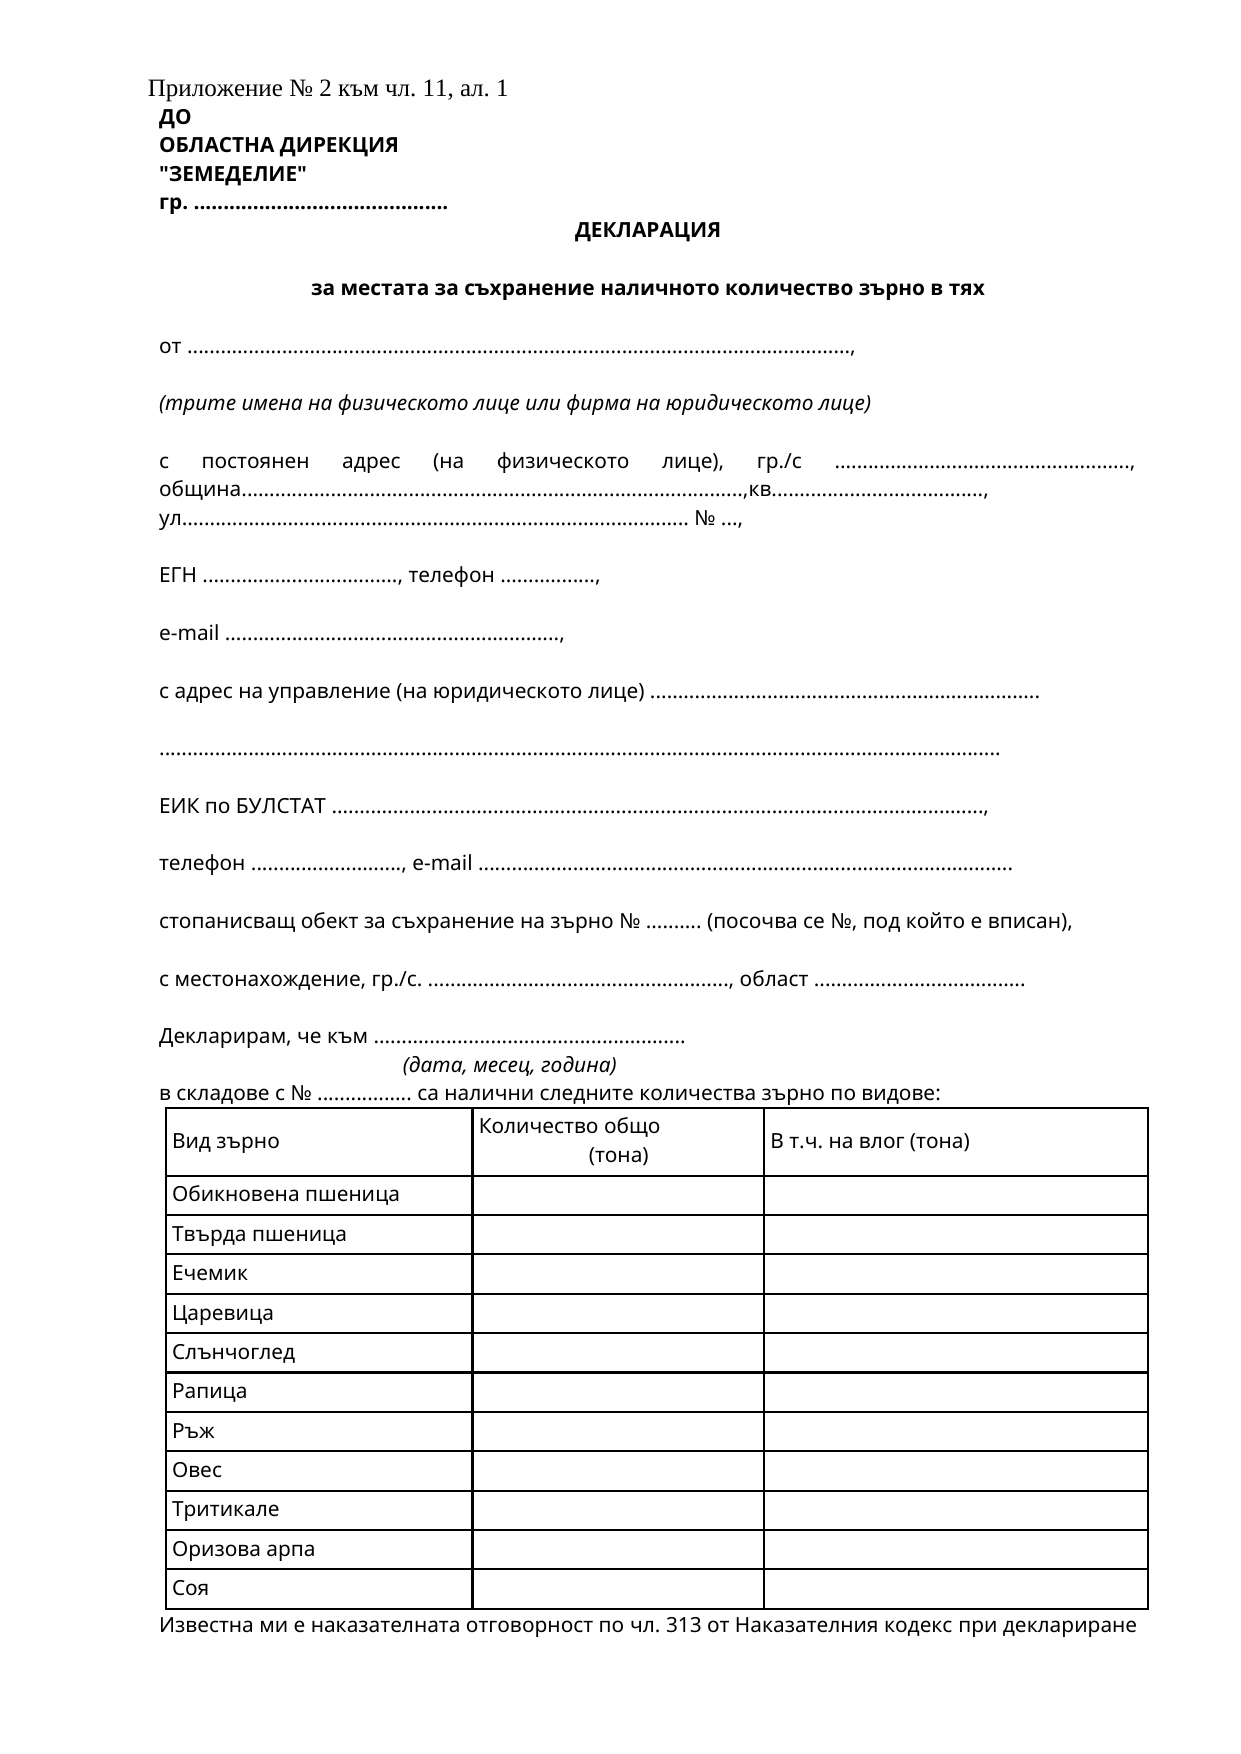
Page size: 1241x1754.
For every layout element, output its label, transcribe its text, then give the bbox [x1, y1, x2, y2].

text Приложение № 2 към чл. 11, ал. 1 [148, 73, 1093, 102]
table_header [148, 102, 1148, 1638]
